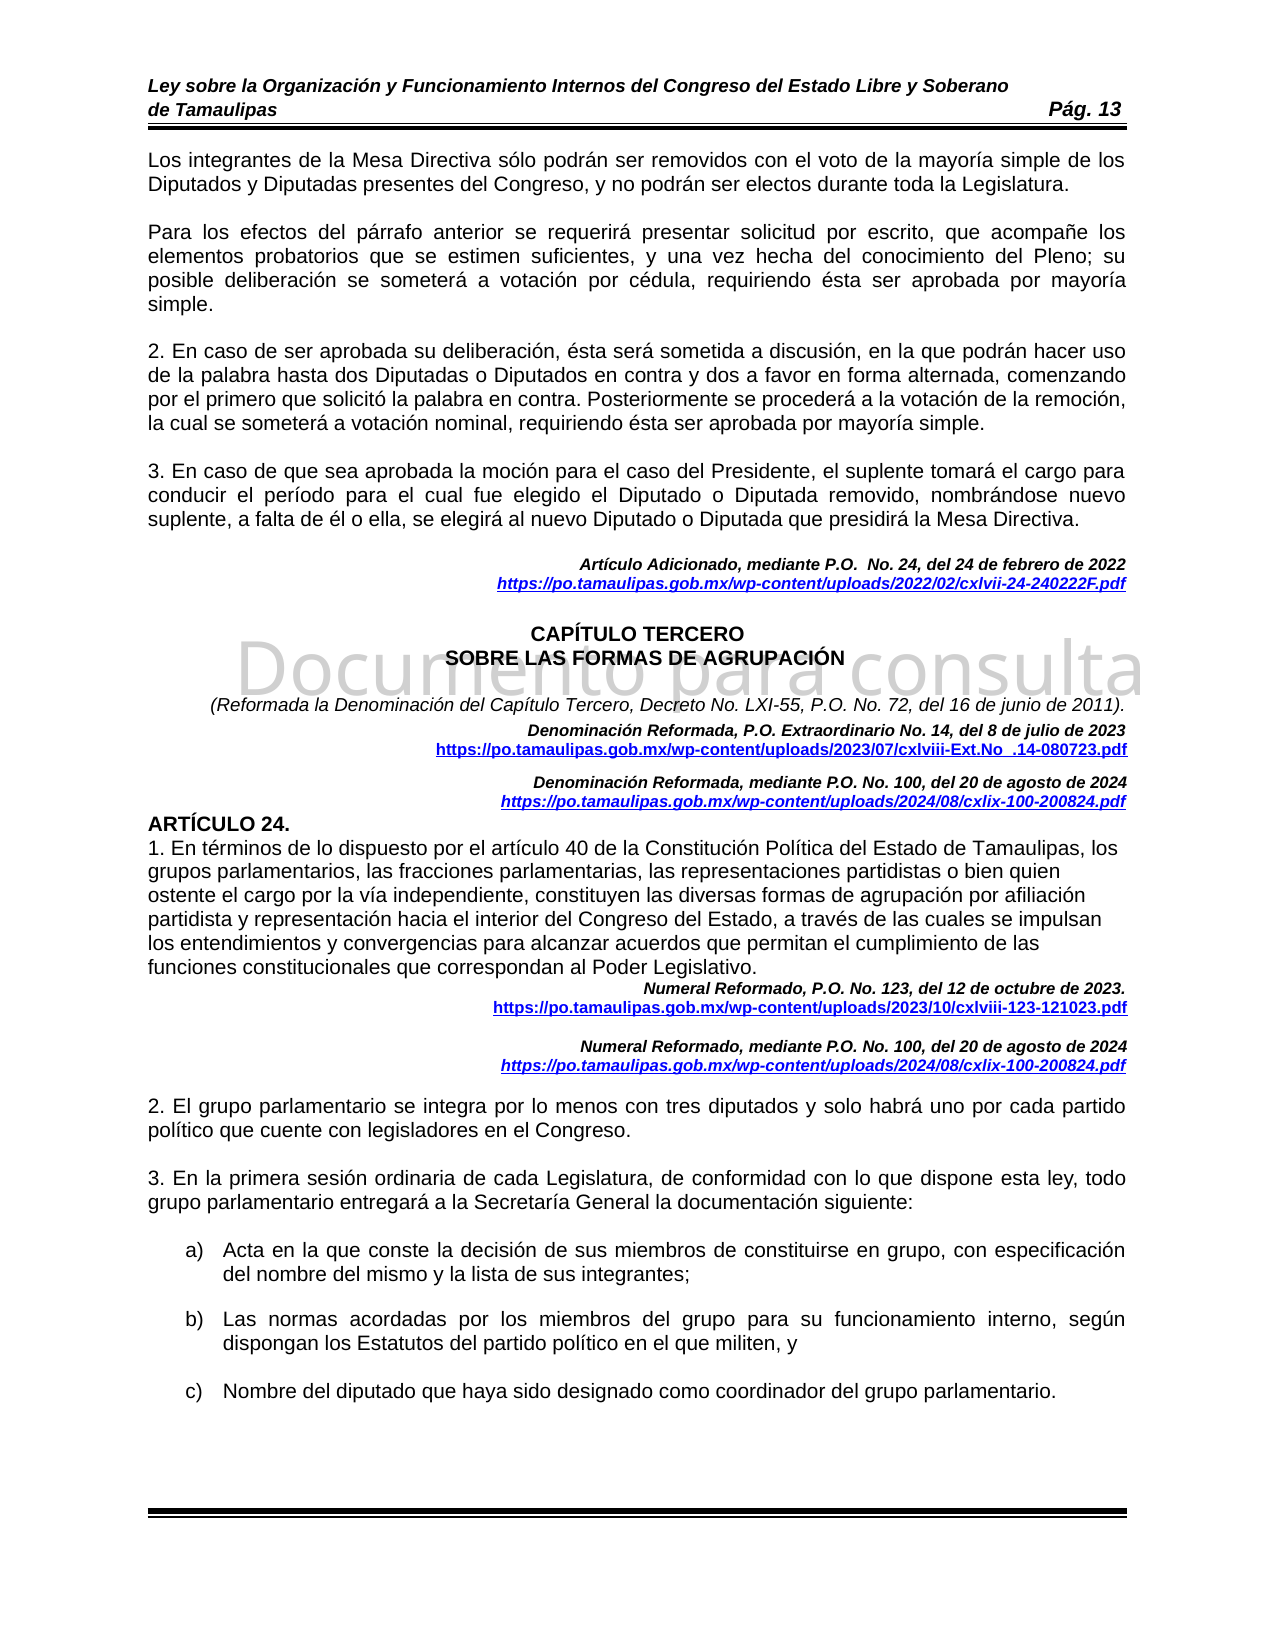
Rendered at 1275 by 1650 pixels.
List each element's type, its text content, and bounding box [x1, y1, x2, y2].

text https://po.tamaulipas.gob.mx/wp-content/uploads/2022/02/cxlvii-24-240222F.pdf [148, 574, 1127, 593]
text Artículo Adicionado, mediante P.O. No. 24, del 24 de febrero de 2022 [148, 555, 1127, 574]
text 2. En caso de ser aprobada su deliberación, ésta será sometida a discusión, en la que podrán hacer uso de la palabra hasta dos Diputadas o Diputados en contra y dos a favor en forma alternada, comenzando por el primero que solicitó la palabra en contra. Posteriormente se procederá a la votación de la remoción, la cual se someterá a votación nominal, requiriendo ésta ser aprobada por mayoría simple. [148, 339, 1127, 435]
text SOBRE LAS FORMAS DE AGRUPACIÓN [162, 646, 1127, 670]
text (Reformada la Denominación del Capítulo Tercero, Decreto No. LXI-55, P.O. No. 72, del 16 de junio de 2011). [148, 694, 1127, 716]
list Denominación Reformada, P.O. Extraordinario No. 14, del 8 de julio de 2023 [252, 720, 1127, 739]
text CAPÍTULO TERCERO [148, 622, 1127, 646]
list Nombre del diputado que haya sido designado como coordinador del grupo parlamentario. [185, 1379, 1127, 1403]
text 3. En caso de que sea aprobada la moción para el caso del Presidente, el suplente tomará el cargo para conducir el período para el cual fue elegido el Diputado o Diputada removido, nombrándose nuevo suplente, a falta de él o ella, se elegirá al nuevo Diputado o Diputada que presidirá la Mesa Directiva. [148, 459, 1127, 531]
list Denominación Reformada, mediante P.O. No. 100, del 20 de agosto de 2024 [226, 773, 1127, 792]
list Numeral Reformado, P.O. No. 123, del 12 de octubre de 2023. [252, 979, 1127, 998]
list Acta en la que conste la decisión de sus miembros de constituirse en grupo, con especificación del nombre del mismo y la lista de sus integrantes; [185, 1238, 1127, 1286]
list Las normas acordadas por los miembros del grupo para su funcionamiento interno, según dispongan los Estatutos del partido político en el que militen, y [185, 1307, 1127, 1355]
list https://po.tamaulipas.gob.mx/wp-content/uploads/2023/07/cxlviii-Ext.No_.14-080723.pdf [252, 739, 1127, 759]
text Los integrantes de la Mesa Directiva sólo podrán ser removidos con el voto de la mayoría simple de los Diputados y Diputadas presentes del Congreso, y no podrán ser electos durante toda la Legislatura. [148, 148, 1127, 196]
text https://po.tamaulipas.gob.mx/wp-content/uploads/2023/10/cxlviii-123-121023.pdf [428, 998, 1127, 1017]
list Numeral Reformado, mediante P.O. No. 100, del 20 de agosto de 2024 [226, 1037, 1127, 1056]
text ARTÍCULO 24. [148, 811, 1127, 835]
text Para los efectos del párrafo anterior se requerirá presentar solicitud por escrito, que acompañe los elementos probatorios que se estimen suficientes, y una vez hecha del conocimiento del Pleno; su posible deliberación se someterá a votación por cédula, requiriendo ésta ser aprobada por mayoría simple. [148, 219, 1127, 315]
text https://po.tamaulipas.gob.mx/wp-content/uploads/2024/08/cxlix-100-200824.pdf [226, 1056, 1127, 1075]
text 2. El grupo parlamentario se integra por lo menos con tres diputados y solo habrá uno por cada partido político que cuente con legisladores en el Congreso. [148, 1094, 1127, 1142]
text 1. En términos de lo dispuesto por el artículo 40 de la Constitución Política del Estado de Tamaulipas, los grupos parlamentarios, las fracciones parlamentarias, las representaciones partidistas o bien quien ostente el cargo por la vía independiente, constituyen las diversas formas de agrupación por afiliación partidista y representación hacia el interior del Congreso del Estado, a través de las cuales se impulsan los entendimientos y convergencias para alcanzar acuerdos que permitan el cumplimiento de las funciones constitucionales que correspondan al Poder Legislativo. [148, 835, 1127, 979]
text 3. En la primera sesión ordinaria de cada Legislatura, de conformidad con lo que dispone esta ley, todo grupo parlamentario entregará a la Secretaría General la documentación siguiente: [148, 1166, 1127, 1214]
text https://po.tamaulipas.gob.mx/wp-content/uploads/2024/08/cxlix-100-200824.pdf [226, 792, 1127, 811]
